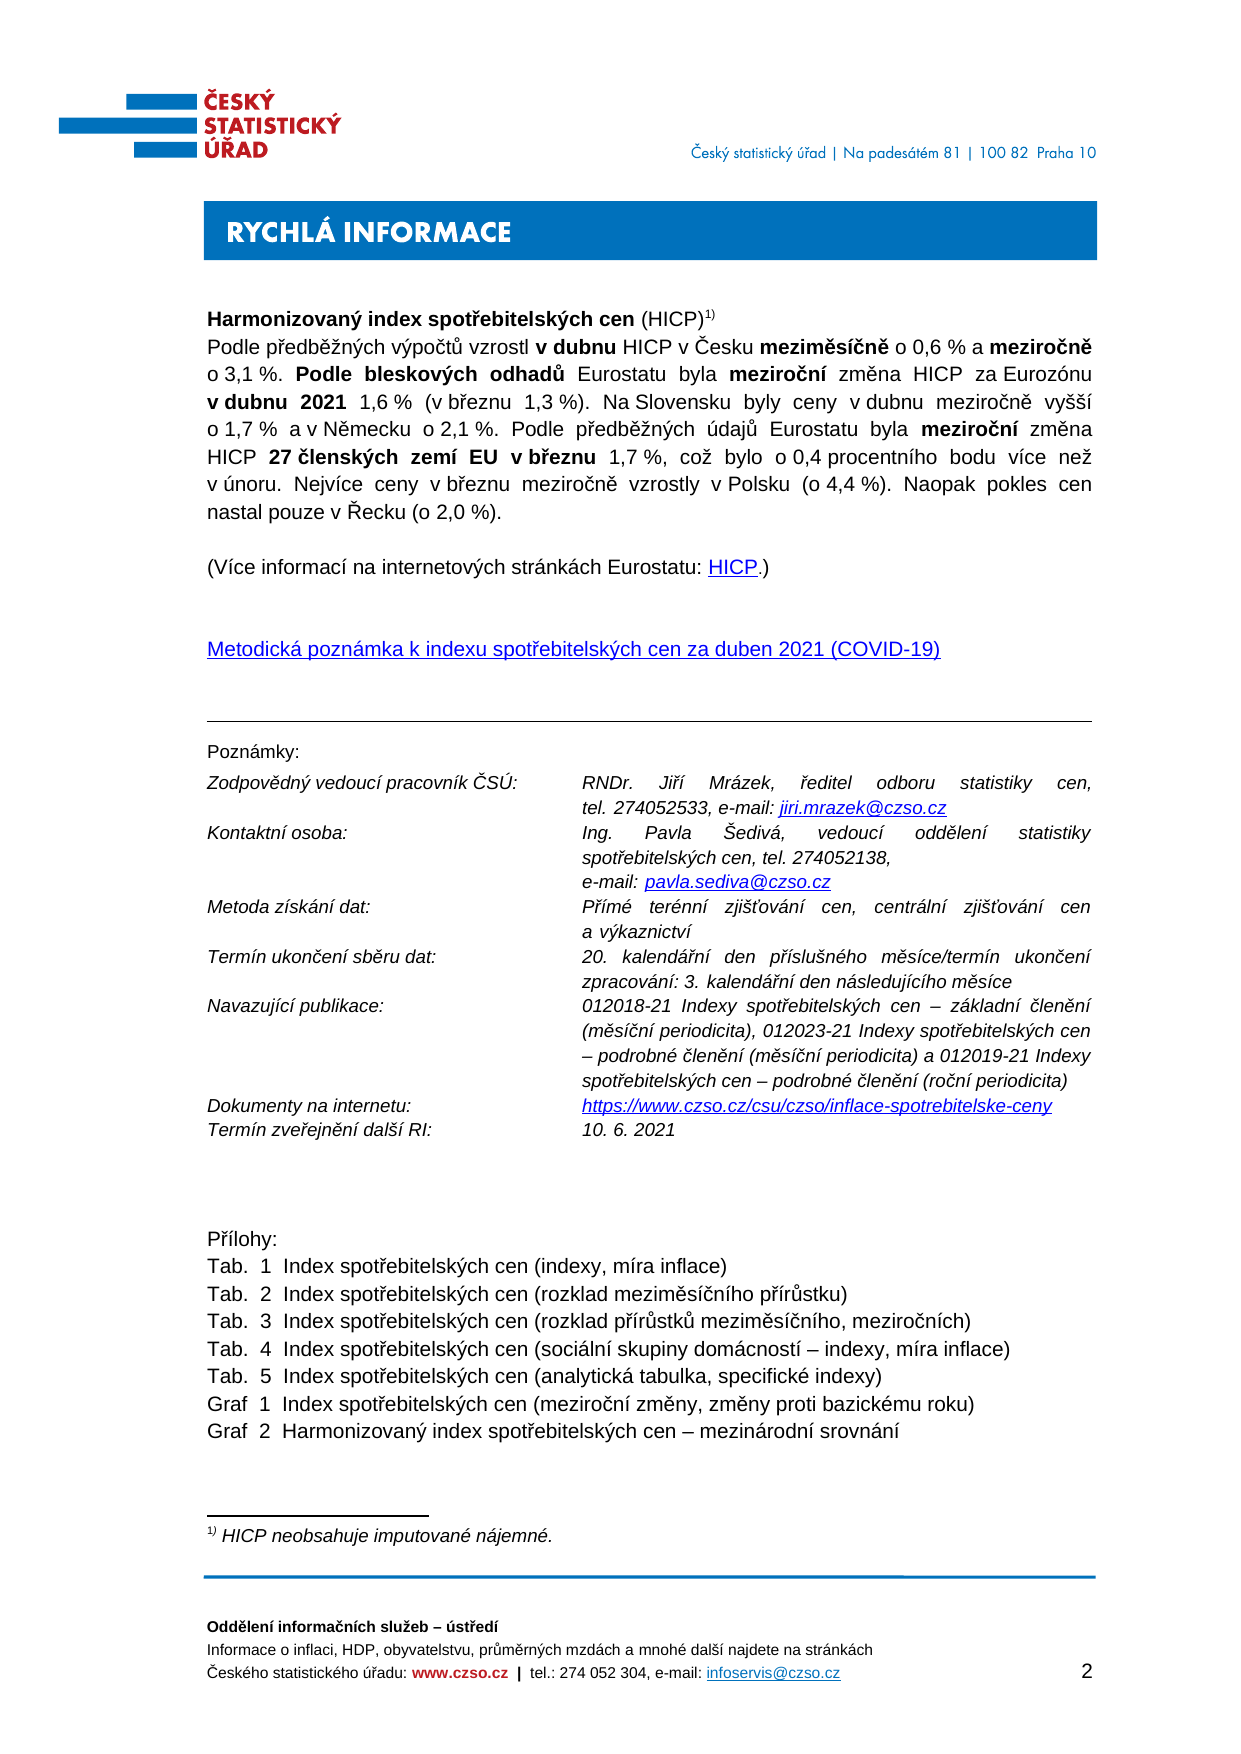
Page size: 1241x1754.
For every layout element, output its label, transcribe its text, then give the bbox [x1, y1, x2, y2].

text Navazující publikace: 012018-21 Indexy spotřebitelských cen – základní členění (měsíční periodicita), 012023-21 Indexy spotřebitelských cen – podrobné členění (měsíční periodicita) a 012019-21 Indexy spotřebitelských cen – podrobné členění (roční periodicita) [207, 995, 1092, 1091]
text (Více informací na internetových stránkách Eurostatu: HICP.) [207, 554, 1092, 578]
text Tab. 1 Index spotřebitelských cen (indexy, míra inflace) [207, 1254, 1092, 1278]
text Harmonizovaný index spotřebitelských cen (HICP)) [207, 307, 1092, 331]
text Metodická poznámka k indexu spotřebitelských cen za duben 2021 (COVID-19) [207, 637, 1092, 661]
text Kontaktní osoba: Ing. Pavla Šedivá, vedoucí oddělení statistiky spotřebitelských cen, tel. 274052138, [207, 822, 1092, 868]
text Podle předběžných výpočtů vzrostl v dubnu HICP v Česku meziměsíčně o 0,6 % a meziročně o 3,1 %. Podle bleskových odhadů Eurostatu byla meziroční změna HICP za Eurozónu v dubnu 2021 1,6 % (v březnu 1,3 %). Na Slovensku byly ceny v dubnu meziročně vyšší o 1,7 % a v Německu o 2,1 %. Podle předběžných údajů Eurostatu byla meziroční změna HICP 27 členských zemí EU v březnu 1,7 %, což bylo o 0,4 procentního bodu více než v únoru. Nejvíce ceny v březnu meziročně vzrostly v Polsku (o 4,4 %). Naopak pokles cen nastal pouze v Řecku (o 2,0 %). [207, 334, 1092, 523]
text Graf 1 Index spotřebitelských cen (meziroční změny, změny proti bazickému roku) [207, 1391, 1092, 1415]
text Dokumenty na internetu: https://www.czso.cz/csu/czso/inflace-spotrebitelske-ceny [207, 1094, 1092, 1116]
text Termín zveřejnění další RI: 10. 6. 2021 [207, 1119, 1092, 1141]
text Zodpovědný vedoucí pracovník ČSÚ: RNDr. Jiří Mrázek, ředitel odboru statistiky cen, tel. 274052533, e-mail: jiri.mrazek@czso.cz [207, 772, 1092, 818]
text e-mail: pavla.sediva@czso.cz [207, 871, 1092, 893]
text Metoda získání dat: Přímé terénní zjišťování cen, centrální zjišťování cen a výkaznictví [207, 896, 1092, 942]
text Termín ukončení sběru dat: 20. kalendářní den příslušného měsíce/termín ukončení zpracování: 3. kalendářní den následujícího měsíce [207, 946, 1092, 992]
text Tab. 2 Index spotřebitelských cen (rozklad meziměsíčního přírůstku) [207, 1281, 1092, 1305]
text Poznámky: [207, 722, 1092, 763]
text Přílohy: [207, 1226, 1092, 1250]
text Tab. 3 Index spotřebitelských cen (rozklad přírůstků meziměsíčního, meziročních) [207, 1309, 1092, 1333]
text Tab. 5 Index spotřebitelských cen (analytická tabulka, specifické indexy) [207, 1364, 1092, 1388]
text Tab. 4 Index spotřebitelských cen (sociální skupiny domácností – indexy, míra inflace) [207, 1336, 1092, 1360]
text Graf 2 Harmonizovaný index spotřebitelských cen – mezinárodní srovnání [207, 1419, 1092, 1443]
